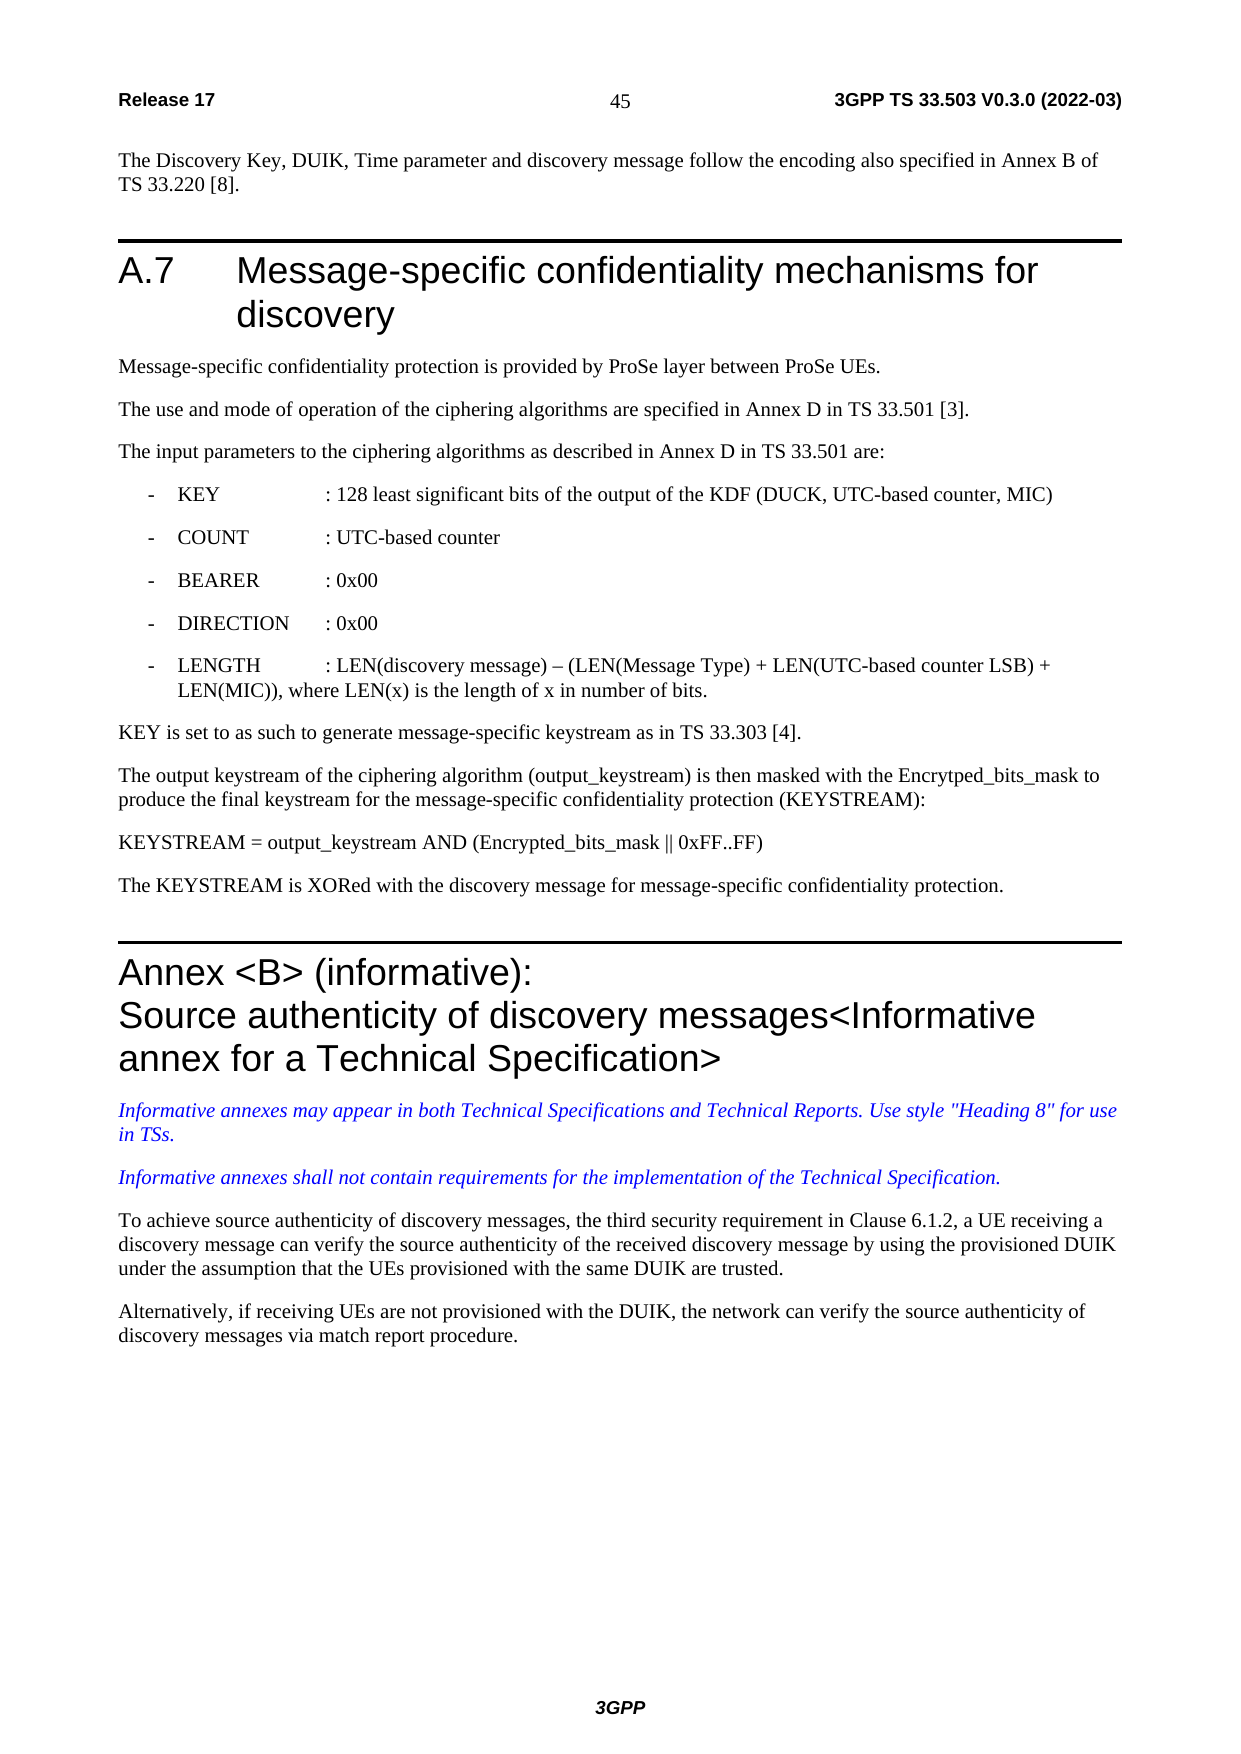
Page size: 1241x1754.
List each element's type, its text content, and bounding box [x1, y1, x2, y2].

subtitle Annex <B> (informative): [118, 944, 1122, 1079]
